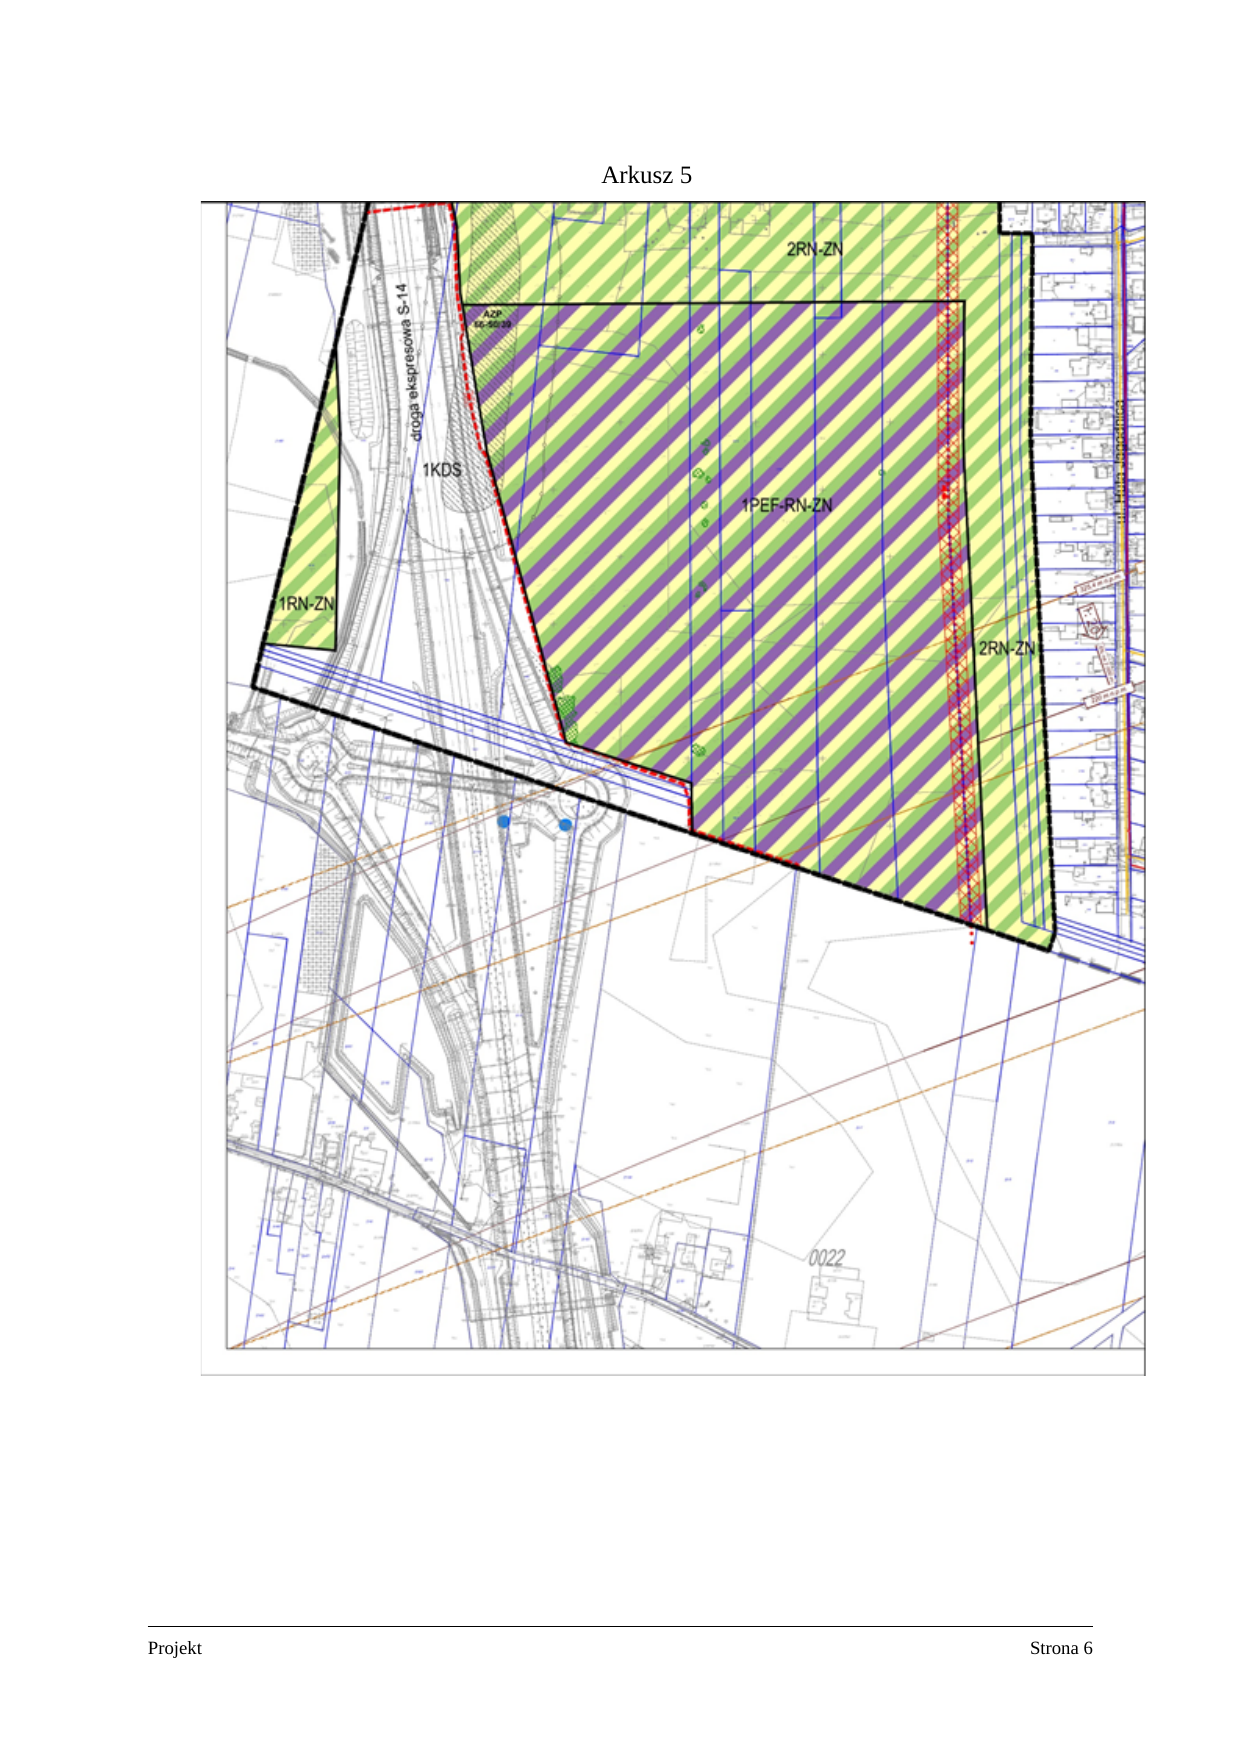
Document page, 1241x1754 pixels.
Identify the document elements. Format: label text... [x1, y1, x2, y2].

text Arkusz 5 [177, 160, 1093, 189]
picture [200, 201, 1146, 1376]
